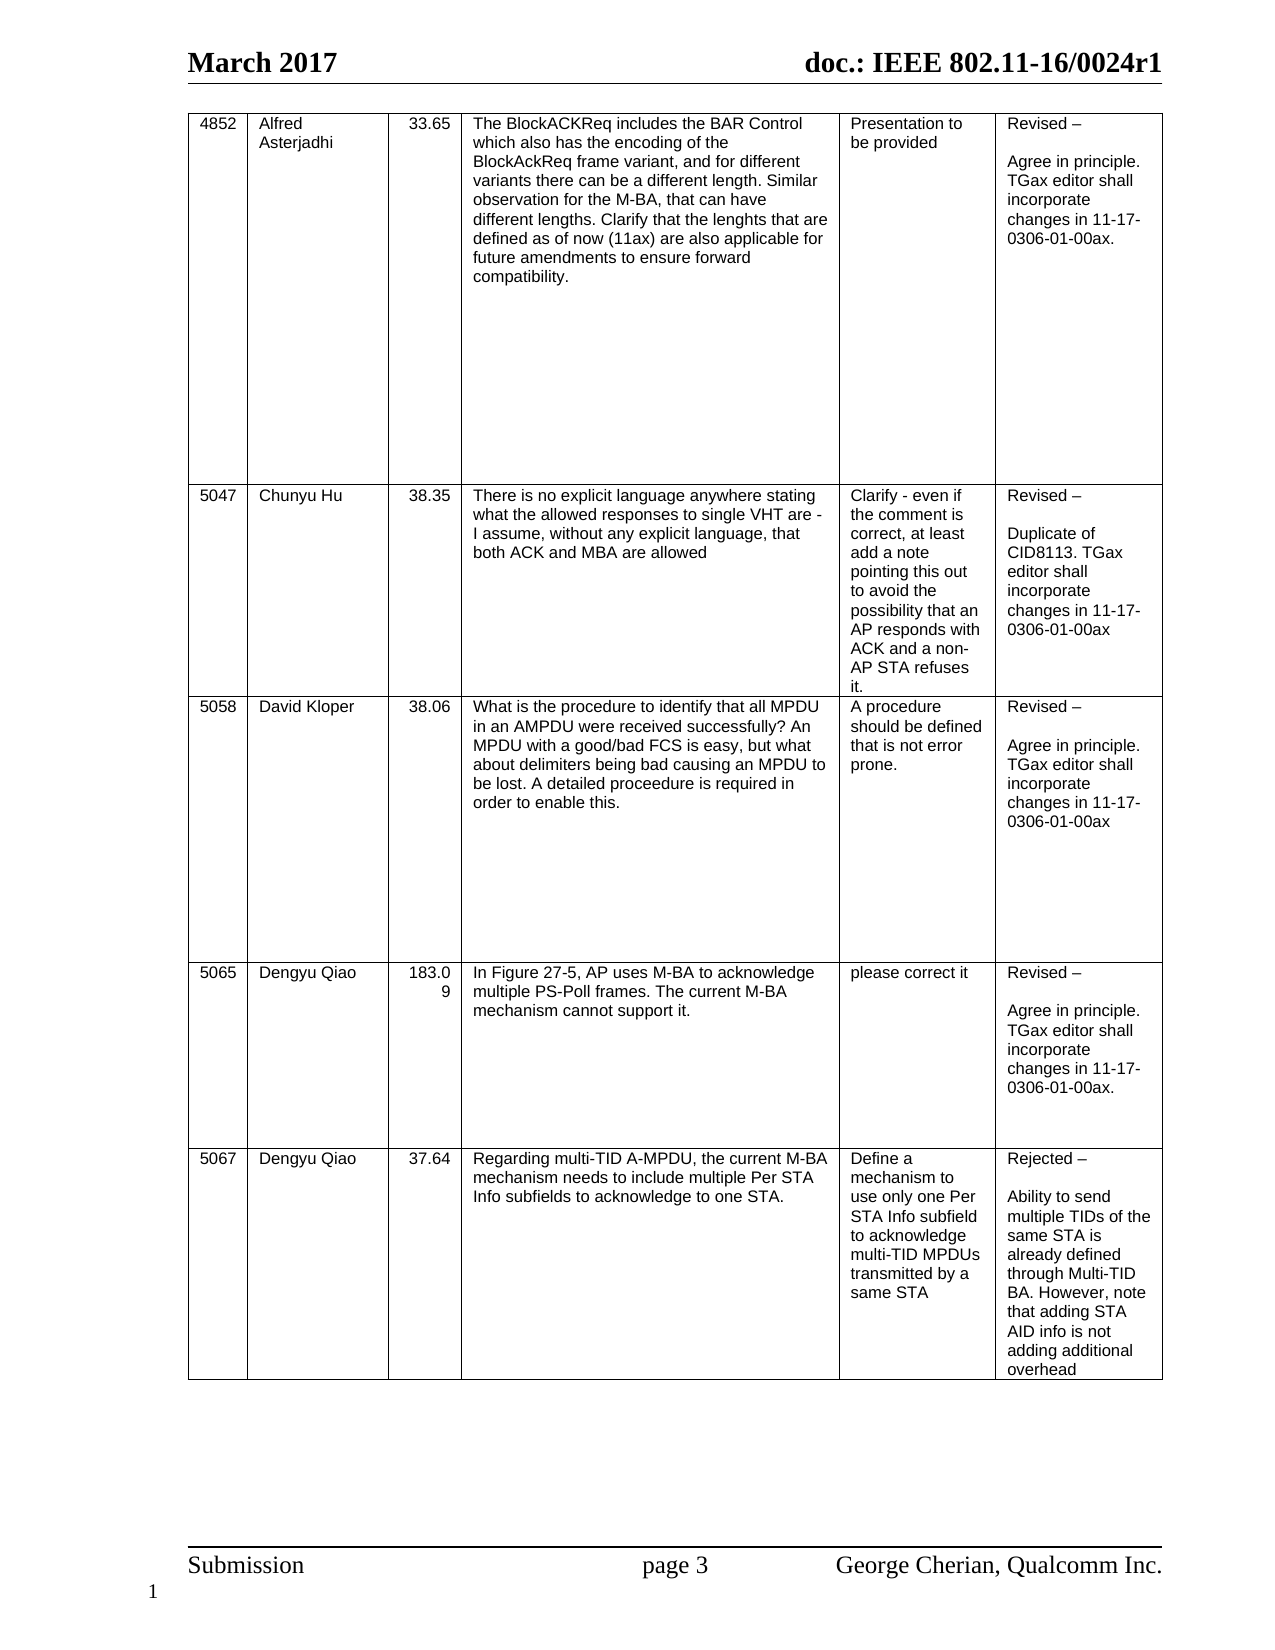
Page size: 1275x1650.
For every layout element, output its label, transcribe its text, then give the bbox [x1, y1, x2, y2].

table_cell 5047 [189, 485, 247, 696]
table_cell 37.64 [389, 1149, 461, 1379]
table_cell Revised – Agree in principle. TGax editor shall incorporate changes in 11-17-0306-01-00ax. [996, 963, 1162, 1148]
table_cell A procedure should be defined that is not error prone. [840, 697, 995, 962]
table_cell Rejected – Ability to send multiple TIDs of the same STA is already defined through Multi-TID BA. However, note that adding STA AID info is not adding additional overhead [996, 1149, 1162, 1379]
table_cell 183.09 [389, 963, 461, 1148]
table_cell 38.06 [389, 697, 461, 962]
table_cell Alfred Asterjadhi [248, 114, 388, 484]
table_cell Dengyu Qiao [248, 963, 388, 1148]
table_cell The BlockACKReq includes the BAR Control which also has the encoding of the BlockAckReq frame variant, and for different variants there can be a different length. Similar observation for the M-BA, that can have different lengths. Clarify that the lenghts that are defined as of now (11ax) are also applicable for future amendments to ensure forward compatibility. [462, 114, 839, 484]
table_cell In Figure 27-5, AP uses M-BA to acknowledge multiple PS-Poll frames. The current M-BA mechanism cannot support it. [462, 963, 839, 1148]
table_cell Chunyu Hu [248, 485, 388, 696]
table_cell Dengyu Qiao [248, 1149, 388, 1379]
table_cell Revised – Agree in principle. TGax editor shall incorporate changes in 11-17-0306-01-00ax. [996, 114, 1162, 484]
table_cell 4852 [189, 114, 247, 484]
table_cell please correct it [840, 963, 995, 1148]
table_cell There is no explicit language anywhere stating what the allowed responses to single VHT are - I assume, without any explicit language, that both ACK and MBA are allowed [462, 485, 839, 696]
table_cell 5065 [189, 963, 247, 1148]
table_cell Clarify - even if the comment is correct, at least add a note pointing this out to avoid the possibility that an AP responds with ACK and a non-AP STA refuses it. [840, 485, 995, 696]
table_cell Presentation to be provided [840, 114, 995, 484]
table_cell Revised – Agree in principle. TGax editor shall incorporate changes in 11-17-0306-01-00ax [996, 697, 1162, 962]
table_cell 33.65 [389, 114, 461, 484]
table_cell 5067 [189, 1149, 247, 1379]
table_cell Regarding multi-TID A-MPDU, the current M-BA mechanism needs to include multiple Per STA Info subfields to acknowledge to one STA. [462, 1149, 839, 1379]
table_cell Define a mechanism to use only one Per STA Info subfield to acknowledge multi-TID MPDUs transmitted by a same STA [840, 1149, 995, 1379]
table_cell Revised – Duplicate of CID8113. TGax editor shall incorporate changes in 11-17-0306-01-00ax [996, 485, 1162, 696]
table_cell 5058 [189, 697, 247, 962]
table_cell 38.35 [389, 485, 461, 696]
table_cell David Kloper [248, 697, 388, 962]
table_cell What is the procedure to identify that all MPDU in an AMPDU were received successfully? An MPDU with a good/bad FCS is easy, but what about delimiters being bad causing an MPDU to be lost. A detailed proceedure is required in order to enable this. [462, 697, 839, 962]
